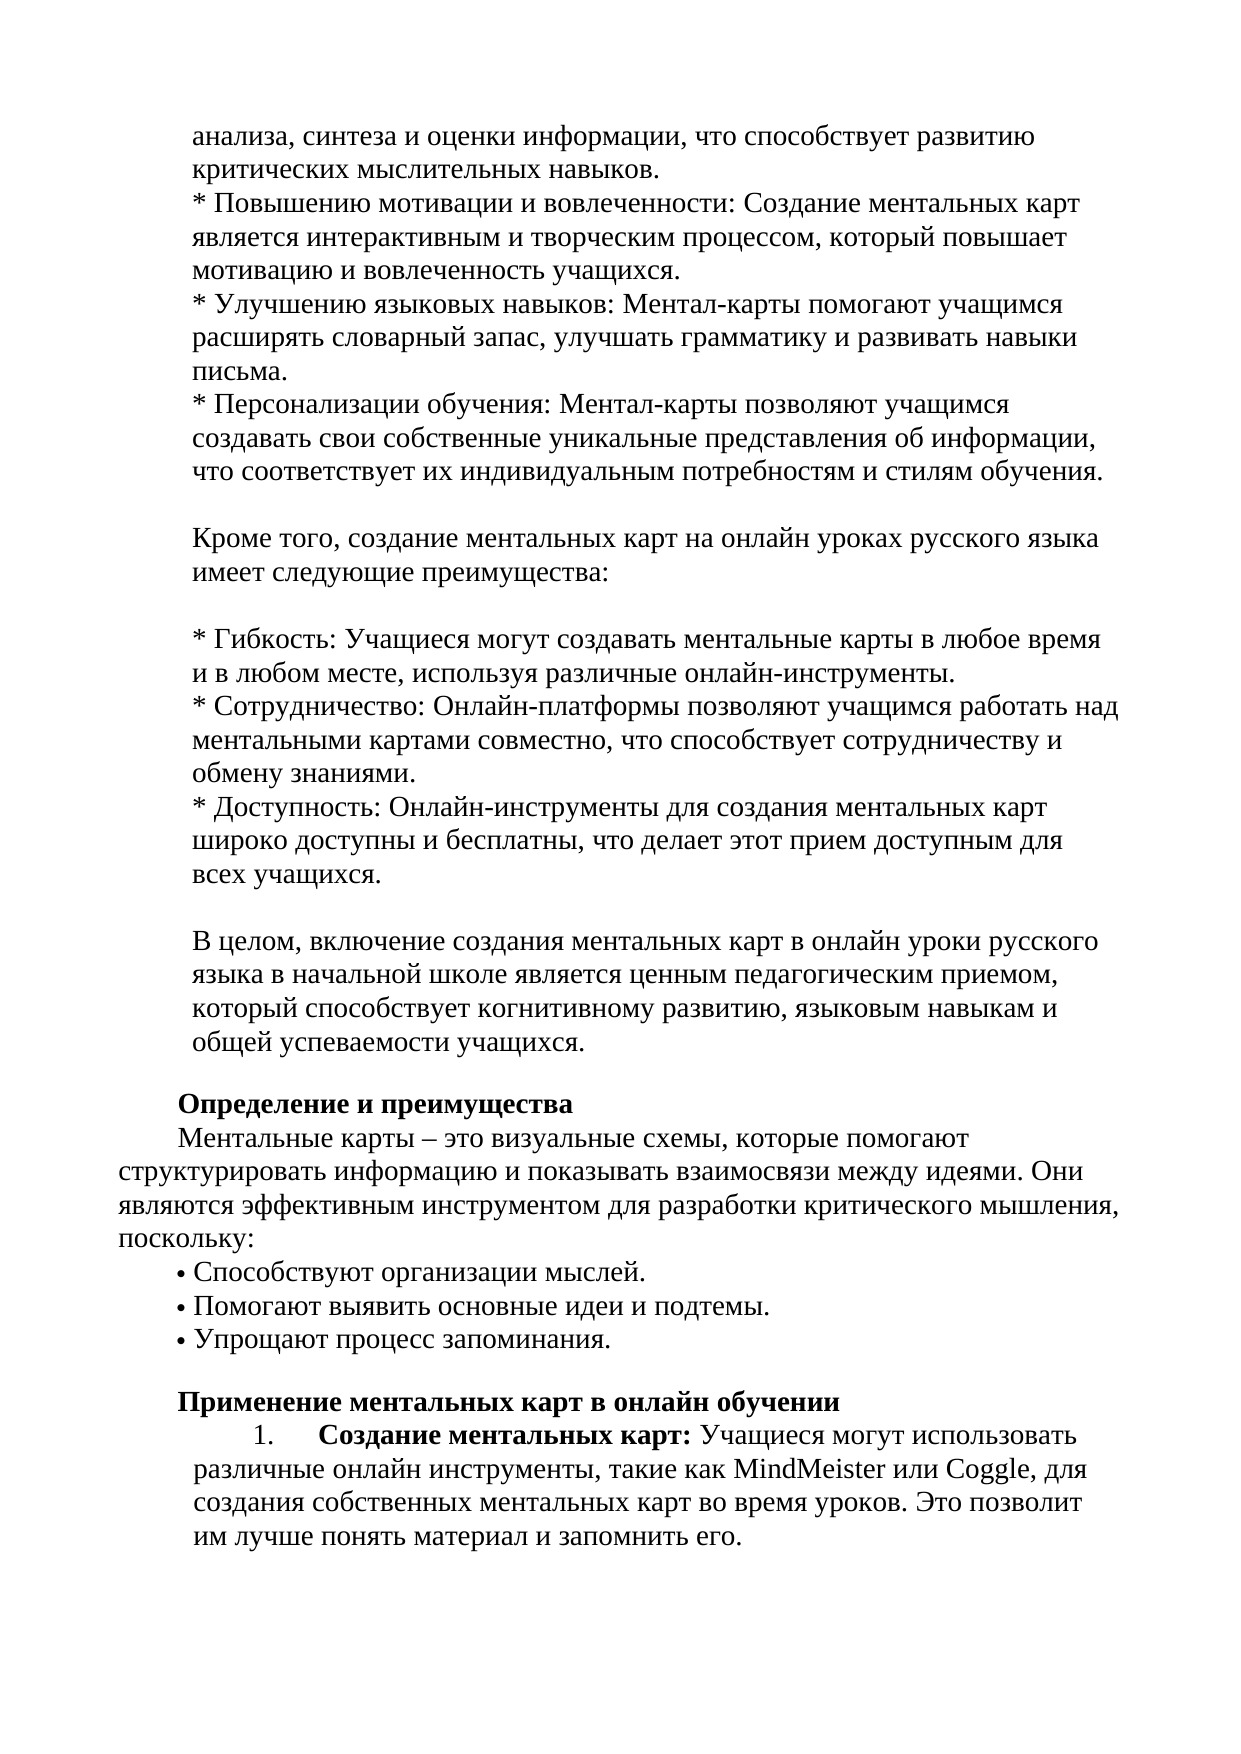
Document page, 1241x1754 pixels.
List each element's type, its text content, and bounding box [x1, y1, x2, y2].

list Упрощают процесс запоминания. [118, 1321, 1122, 1355]
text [192, 118, 1122, 1057]
text 1. Создание ментальных карт: Учащиеся могут использовать различные онлайн инструменты, такие как MindMeister или Coggle, для создания собственных ментальных карт во время уроков. Это позволит им лучше понять материал и запомнить его. [193, 1417, 1122, 1552]
list Помогают выявить основные идеи и подтемы. [118, 1288, 1122, 1321]
text Ментальные карты – это визуальные схемы, которые помогают структурировать информацию и показывать взаимосвязи между идеями. Они являются эффективным инструментом для разработки критического мышления, поскольку: [118, 1120, 1122, 1254]
text Определение и преимущества [118, 1086, 1122, 1120]
text Применение ментальных карт в онлайн обучении [118, 1384, 1122, 1417]
list Способствуют организации мыслей. [118, 1254, 1122, 1288]
